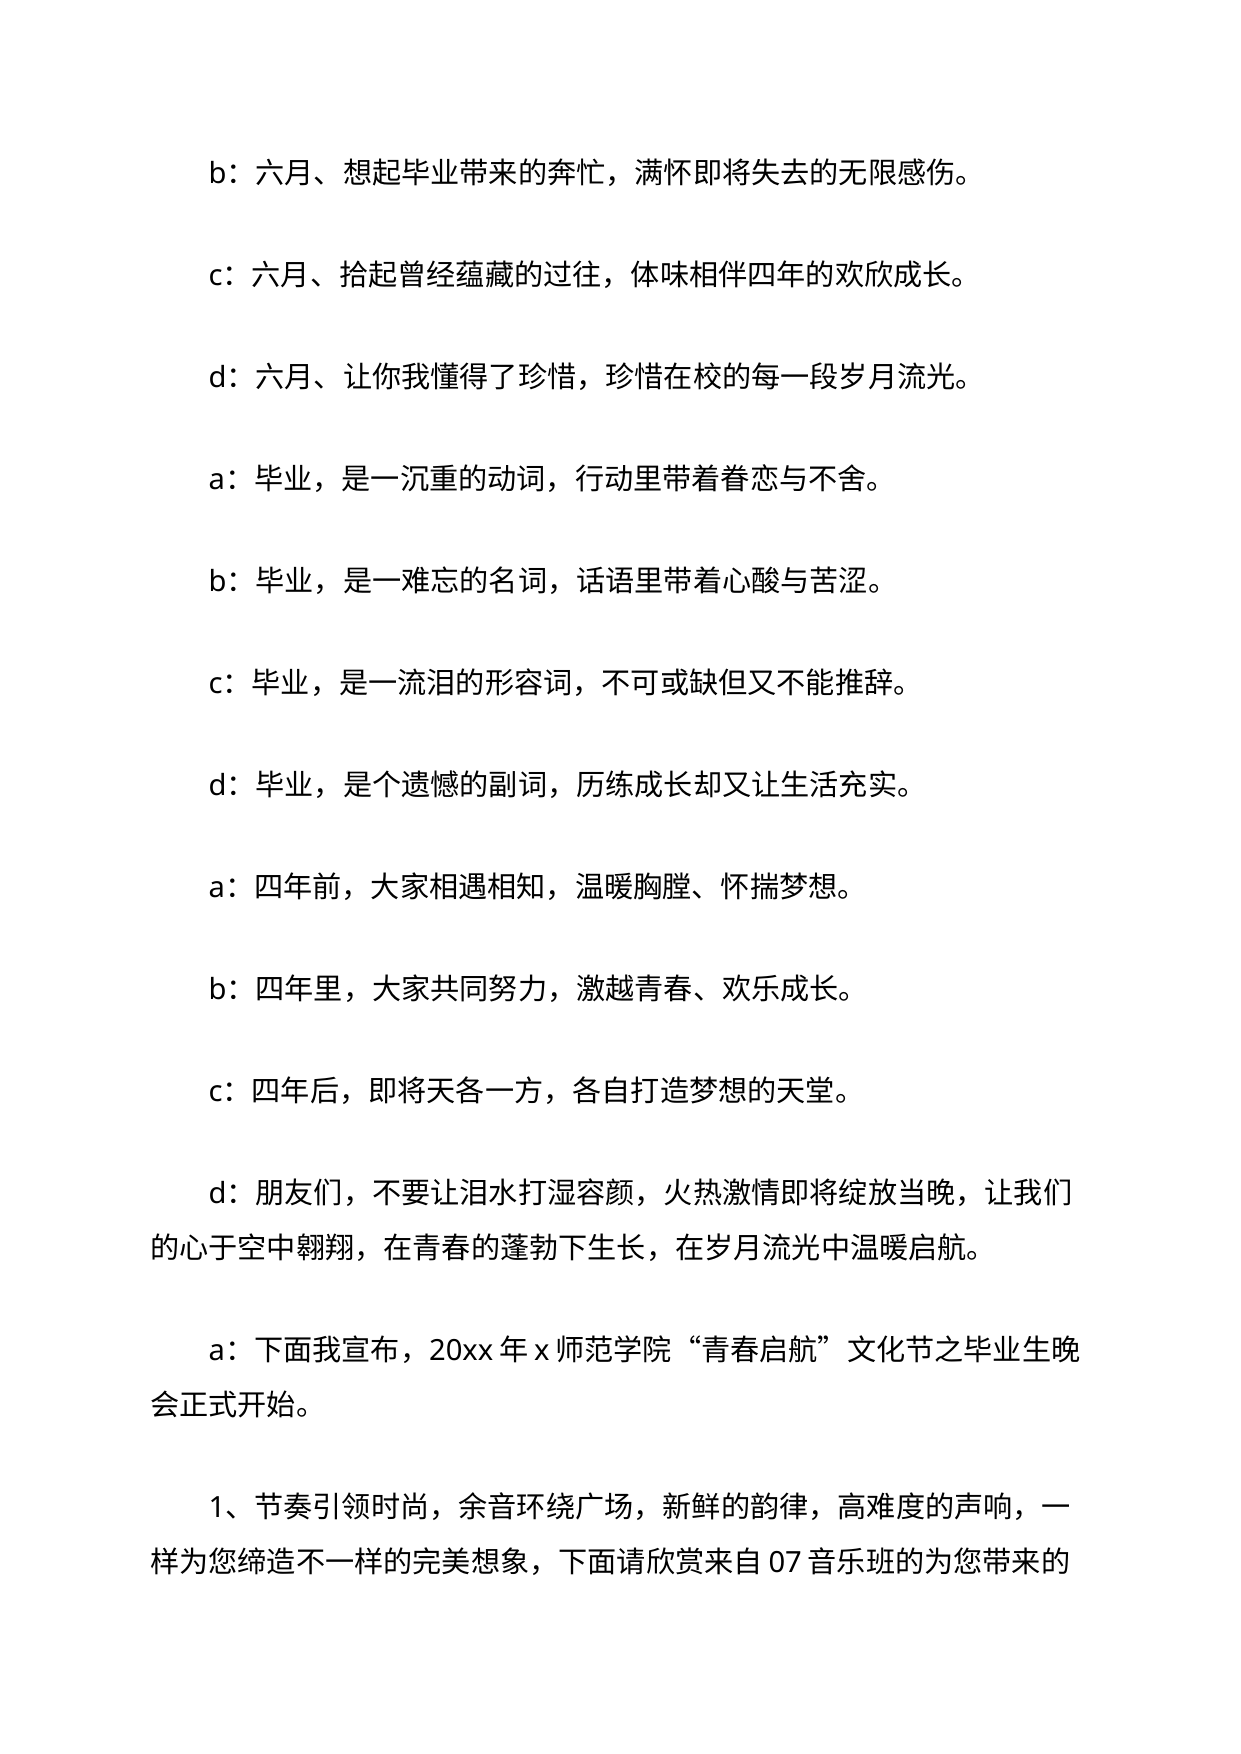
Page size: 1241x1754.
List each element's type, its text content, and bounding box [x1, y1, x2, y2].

text b：毕业，是一难忘的名词，话语里带着心酸与苦涩。 [150, 558, 1090, 600]
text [150, 1483, 1090, 1581]
text b：四年里，大家共同努力，激越青春、欢乐成长。 [150, 966, 1090, 1008]
text a：下面我宣布，20xx年x师范学院“青春启航”文化节之毕业生晚会正式开始。 [150, 1327, 1090, 1424]
text a：毕业，是一沉重的动词，行动里带着眷恋与不舍。 [150, 456, 1090, 498]
text c：六月、拾起曾经蕴藏的过往，体味相伴四年的欢欣成长。 [150, 252, 1090, 294]
text d：朋友们，不要让泪水打湿容颜，火热激情即将绽放当晚，让我们的心于空中翱翔，在青春的蓬勃下生长，在岁月流光中温暖启航。 [150, 1170, 1090, 1267]
text d：毕业，是个遗憾的副词，历练成长却又让生活充实。 [150, 762, 1090, 804]
text c：毕业，是一流泪的形容词，不可或缺但又不能推辞。 [150, 660, 1090, 702]
text b：六月、想起毕业带来的奔忙，满怀即将失去的无限感伤。 [150, 150, 1090, 192]
text c：四年后，即将天各一方，各自打造梦想的天堂。 [150, 1068, 1090, 1110]
text a：四年前，大家相遇相知，温暖胸膛、怀揣梦想。 [150, 864, 1090, 906]
text d：六月、让你我懂得了珍惜，珍惜在校的每一段岁月流光。 [150, 354, 1090, 396]
